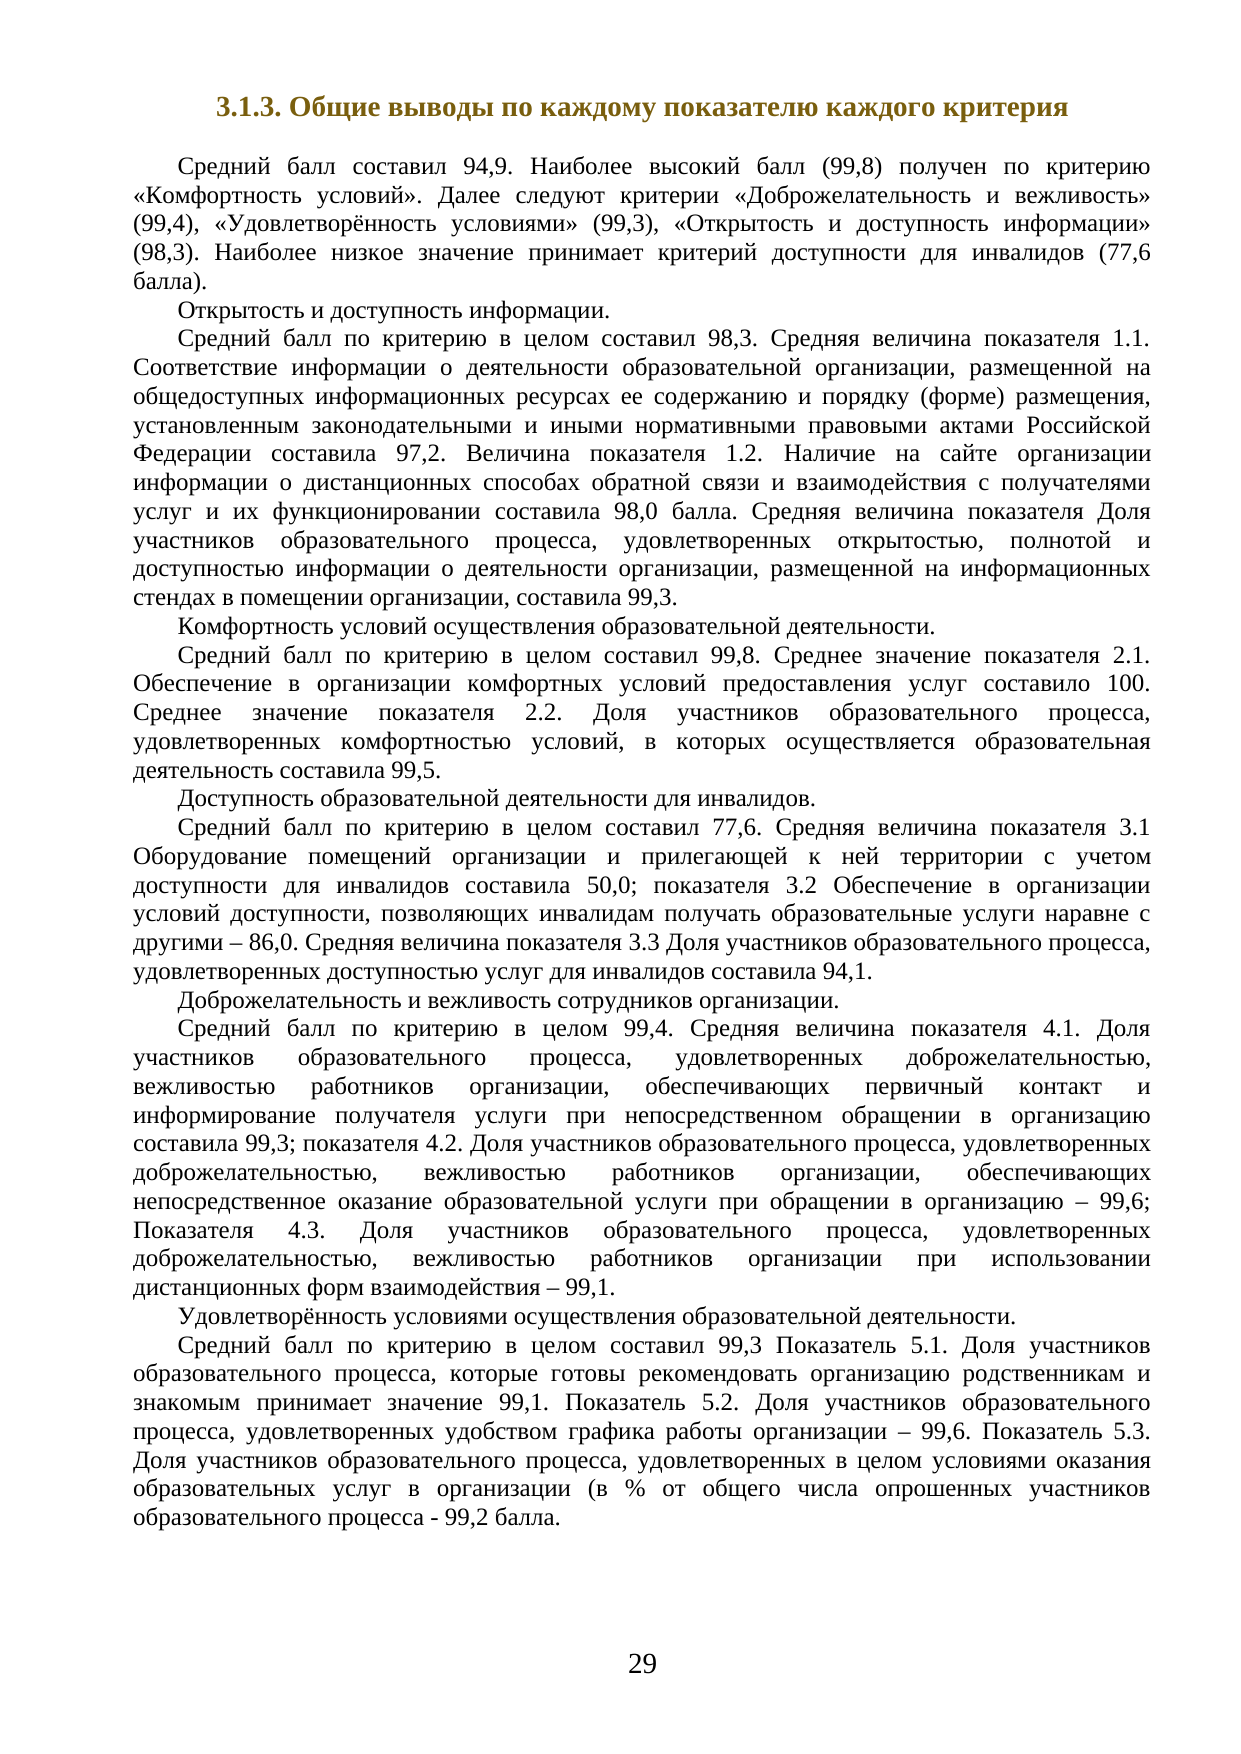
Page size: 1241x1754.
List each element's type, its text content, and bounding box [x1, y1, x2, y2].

text Удовлетворённость условиями осуществления образовательной деятельности. [133, 1301, 1152, 1330]
text Средний балл по критерию в целом 99,4. Средняя величина показателя 4.1. Доля участников образовательного процесса, удовлетворенных доброжелательностью, вежливостью работников организации, обеспечивающих первичный контакт и информирование получателя услуги при непосредственном обращении в организацию составила 99,3; показателя 4.2. Доля участников образовательного процесса, удовлетворенных доброжелательностью, вежливостью работников организации, обеспечивающих непосредственное оказание образовательной услуги при обращении в организацию – 99,6; Показателя 4.3. Доля участников образовательного процесса, удовлетворенных доброжелательностью, вежливостью работников организации при использовании дистанционных форм взаимодействия – 99,1. [133, 1013, 1152, 1301]
text Средний балл по критерию в целом составил 99,8. Среднее значение показателя 2.1. Обеспечение в организации комфортных условий предоставления услуг составило 100. Среднее значение показателя 2.2. Доля участников образовательного процесса, удовлетворенных комфортностью условий, в которых осуществляется образовательная деятельность составила 99,5. [133, 640, 1152, 783]
text Доступность образовательной деятельности для инвалидов. [133, 783, 1152, 812]
text Средний балл по критерию в целом составил 99,3 Показатель 5.1. Доля участников образовательного процесса, которые готовы рекомендовать организацию родственникам и знакомым принимает значение 99,1. Показатель 5.2. Доля участников образовательного процесса, удовлетворенных удобством графика работы организации – 99,6. Показатель 5.3. Доля участников образовательного процесса, удовлетворенных в целом условиями оказания образовательных услуг в организации (в % от общего числа опрошенных участников образовательного процесса - 99,2 балла. [133, 1330, 1152, 1531]
text Средний балл по критерию в целом составил 98,3. Средняя величина показателя 1.1. Соответствие информации о деятельности образовательной организации, размещенной на общедоступных информационных ресурсах ее содержанию и порядку (форме) размещения, установленным законодательными и иными нормативными правовыми актами Российской Федерации составила 97,2. Величина показателя 1.2. Наличие на сайте организации информации о дистанционных способах обратной связи и взаимодействия с получателями услуг и их функционировании составила 98,0 балла. Средняя величина показателя Доля участников образовательного процесса, удовлетворенных открытостью, полнотой и доступностью информации о деятельности организации, размещенной на информационных стендах в помещении организации, составила 99,3. [133, 323, 1152, 611]
text Комфортность условий осуществления образовательной деятельности. [133, 611, 1152, 640]
subtitle 3.1.3. Общие выводы по каждому показателю каждого критерия [133, 89, 1152, 122]
text Средний балл составил 94,9. Наиболее высокий балл (99,8) получен по критерию «Комфортность условий». Далее следуют критерии «Доброжелательность и вежливость» (99,4), «Удовлетворённость условиями» (99,3), «Открытость и доступность информации» (98,3). Наиболее низкое значение принимает критерий доступности для инвалидов (77,6 балла). [133, 151, 1152, 295]
text Средний балл по критерию в целом составил 77,6. Средняя величина показателя 3.1 Оборудование помещений организации и прилегающей к ней территории с учетом доступности для инвалидов составила 50,0; показателя 3.2 Обеспечение в организации условий доступности, позволяющих инвалидам получать образовательные услуги наравне с другими – 86,0. Средняя величина показателя 3.3 Доля участников образовательного процесса, удовлетворенных доступностью услуг для инвалидов составила 94,1. [133, 812, 1152, 985]
text Открытость и доступность информации. [133, 295, 1152, 323]
text Доброжелательность и вежливость сотрудников организации. [133, 985, 1152, 1013]
